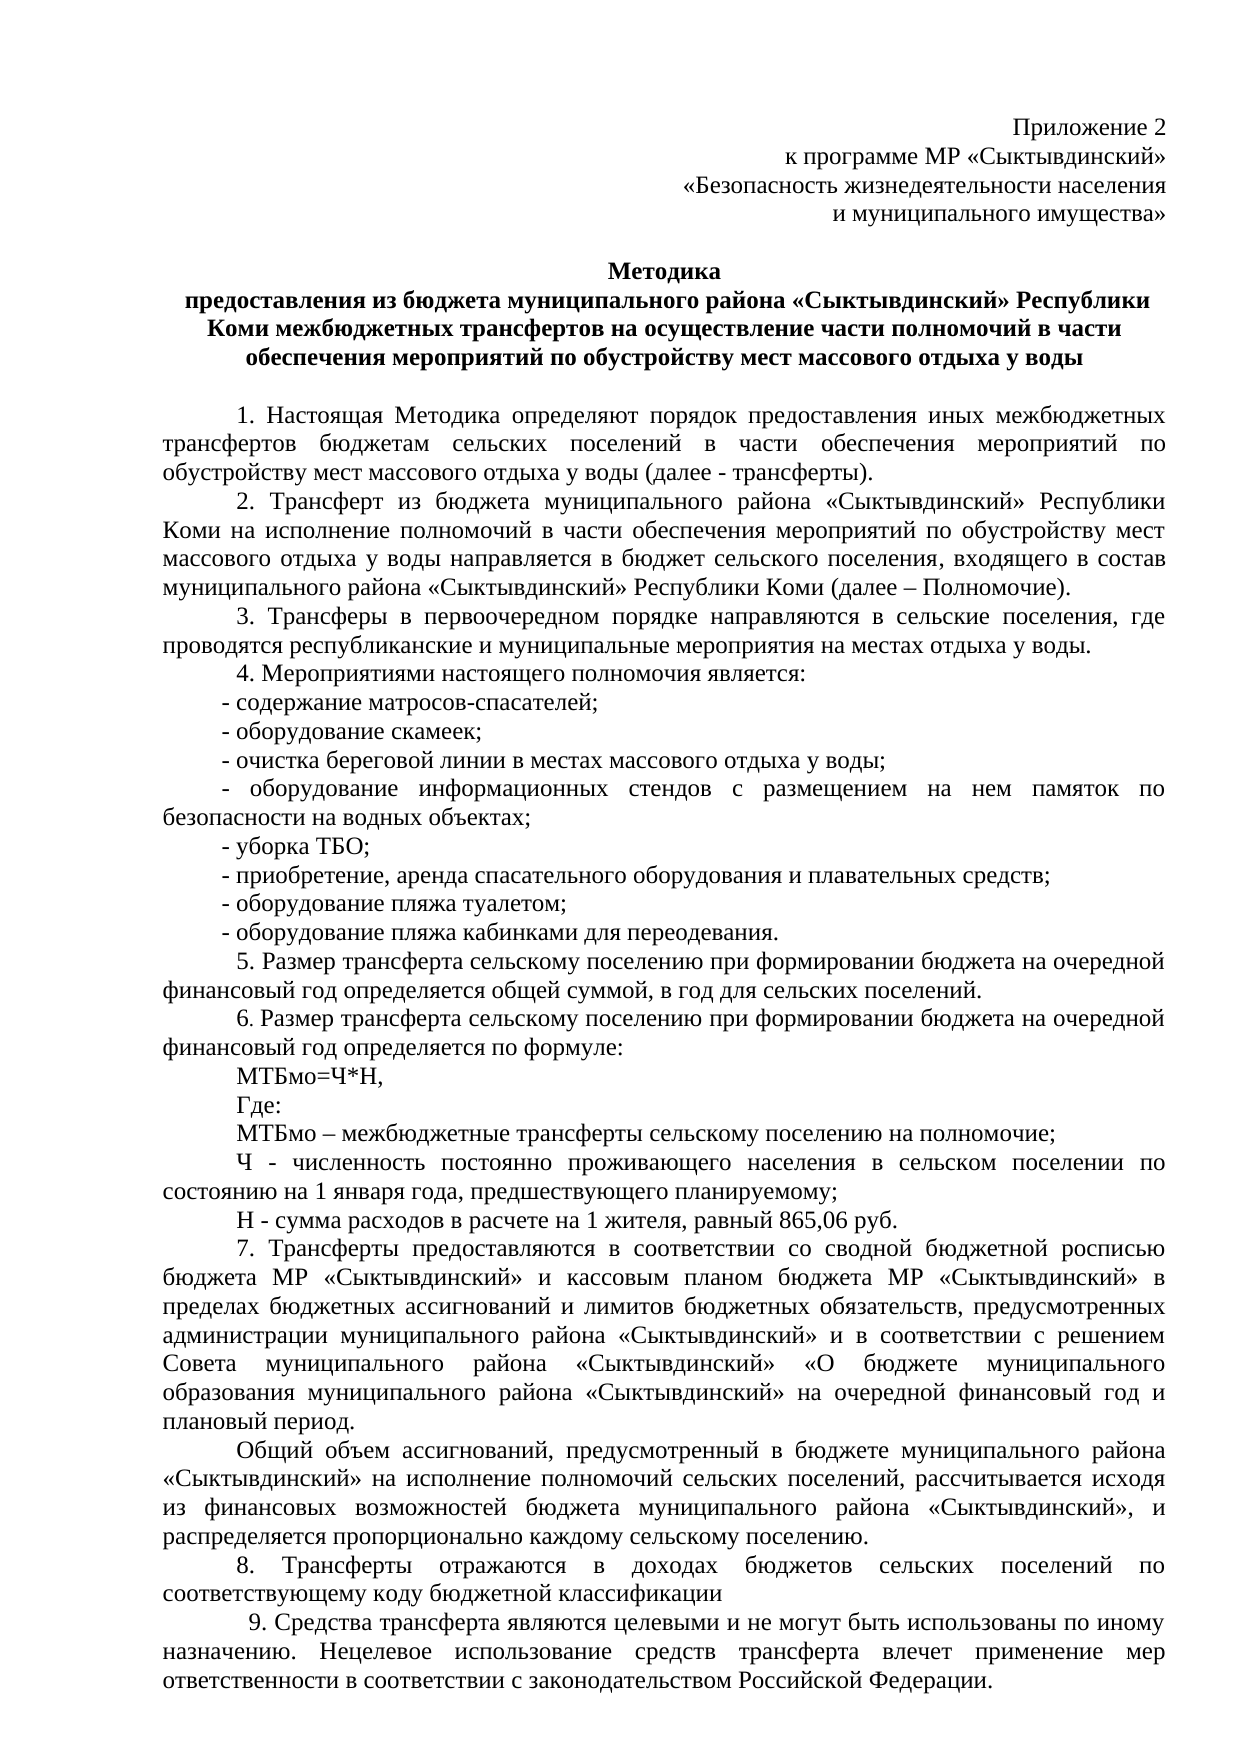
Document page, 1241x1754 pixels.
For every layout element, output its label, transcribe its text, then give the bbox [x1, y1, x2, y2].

text Методика [162, 256, 1166, 285]
text предоставления из бюджета муниципального района «Сыктывдинский» Республики Коми межбюджетных трансфертов на осуществление части полномочий в части обеспечения мероприятий по обустройству мест массового отдыха у воды [162, 285, 1166, 371]
text «Безопасность жизнедеятельности населения [162, 170, 1166, 198]
text 9. Средства трансферта являются целевыми и не могут быть использованы по иному назначению. Нецелевое использование средств трансферта влечет применение мер ответственности в соответствии с законодательством Российской Федерации. [162, 1607, 1166, 1693]
text - приобретение, аренда спасательного оборудования и плавательных средств; [162, 860, 1166, 888]
text - очистка береговой линии в местах массового отдыха у воды; [162, 745, 1166, 773]
text Общий объем ассигнований, предусмотренный в бюджете муниципального района «Сыктывдинский» на исполнение полномочий сельских поселений, рассчитывается исходя из финансовых возможностей бюджета муниципального района «Сыктывдинский», и распределяется пропорционально каждому сельскому поселению. [162, 1435, 1166, 1550]
text Н - сумма расходов в расчете на 1 жителя, равный 865,06 руб. [162, 1205, 1166, 1233]
text Приложение 2 [162, 112, 1166, 141]
text - оборудование пляжа кабинками для переодевания. [162, 917, 1166, 946]
text к программе МР «Сыктывдинский» [162, 141, 1166, 170]
text - оборудование скамеек; [162, 716, 1166, 745]
text 6. Размер трансферта сельскому поселению при формировании бюджета на очередной финансовый год определяется по формуле: [162, 1003, 1166, 1061]
text 4. Мероприятиями настоящего полномочия является: [162, 658, 1166, 687]
text Где: [162, 1090, 1166, 1118]
text 7. Трансферты предоставляются в соответствии со сводной бюджетной росписью бюджета МР «Сыктывдинский» и кассовым планом бюджета МР «Сыктывдинский» в пределах бюджетных ассигнований и лимитов бюджетных обязательств, предусмотренных администрации муниципального района «Сыктывдинский» и в соответствии с решением Совета муниципального района «Сыктывдинский» «О бюджете муниципального образования муниципального района «Сыктывдинский» на очередной финансовый год и плановый период. [162, 1233, 1166, 1435]
text - оборудование информационных стендов с размещением на нем памяток по безопасности на водных объектах; [162, 773, 1166, 831]
text 5. Размер трансферта сельскому поселению при формировании бюджета на очередной финансовый год определяется общей суммой, в год для сельских поселений. [162, 946, 1166, 1003]
text МТБмо=Ч*Н, [162, 1061, 1166, 1090]
text и муниципального имущества» [162, 198, 1166, 227]
text - содержание матросов-спасателей; [162, 687, 1166, 716]
text 8. Трансферты отражаются в доходах бюджетов сельских поселений по соответствующему коду бюджетной классификации [162, 1550, 1166, 1607]
text - оборудование пляжа туалетом; [162, 888, 1166, 917]
text МТБмо – межбюджетные трансферты сельскому поселению на полномочие; [162, 1118, 1166, 1147]
text - уборка ТБО; [162, 831, 1166, 860]
text 1. Настоящая Методика определяют порядок предоставления иных межбюджетных трансфертов бюджетам сельских поселений в части обеспечения мероприятий по обустройству мест массового отдыха у воды (далее - трансферты). [162, 400, 1166, 486]
text 3. Трансферы в первоочередном порядке направляются в сельские поселения, где проводятся республиканские и муниципальные мероприятия на местах отдыха у воды. [162, 601, 1166, 658]
text 2. Трансферт из бюджета муниципального района «Сыктывдинский» Республики Коми на исполнение полномочий в части обеспечения мероприятий по обустройству мест массового отдыха у воды направляется в бюджет сельского поселения, входящего в состав муниципального района «Сыктывдинский» Республики Коми (далее – Полномочие). [162, 486, 1166, 601]
text Ч - численность постоянно проживающего населения в сельском поселении по состоянию на 1 января года, предшествующего планируемому; [162, 1147, 1166, 1205]
